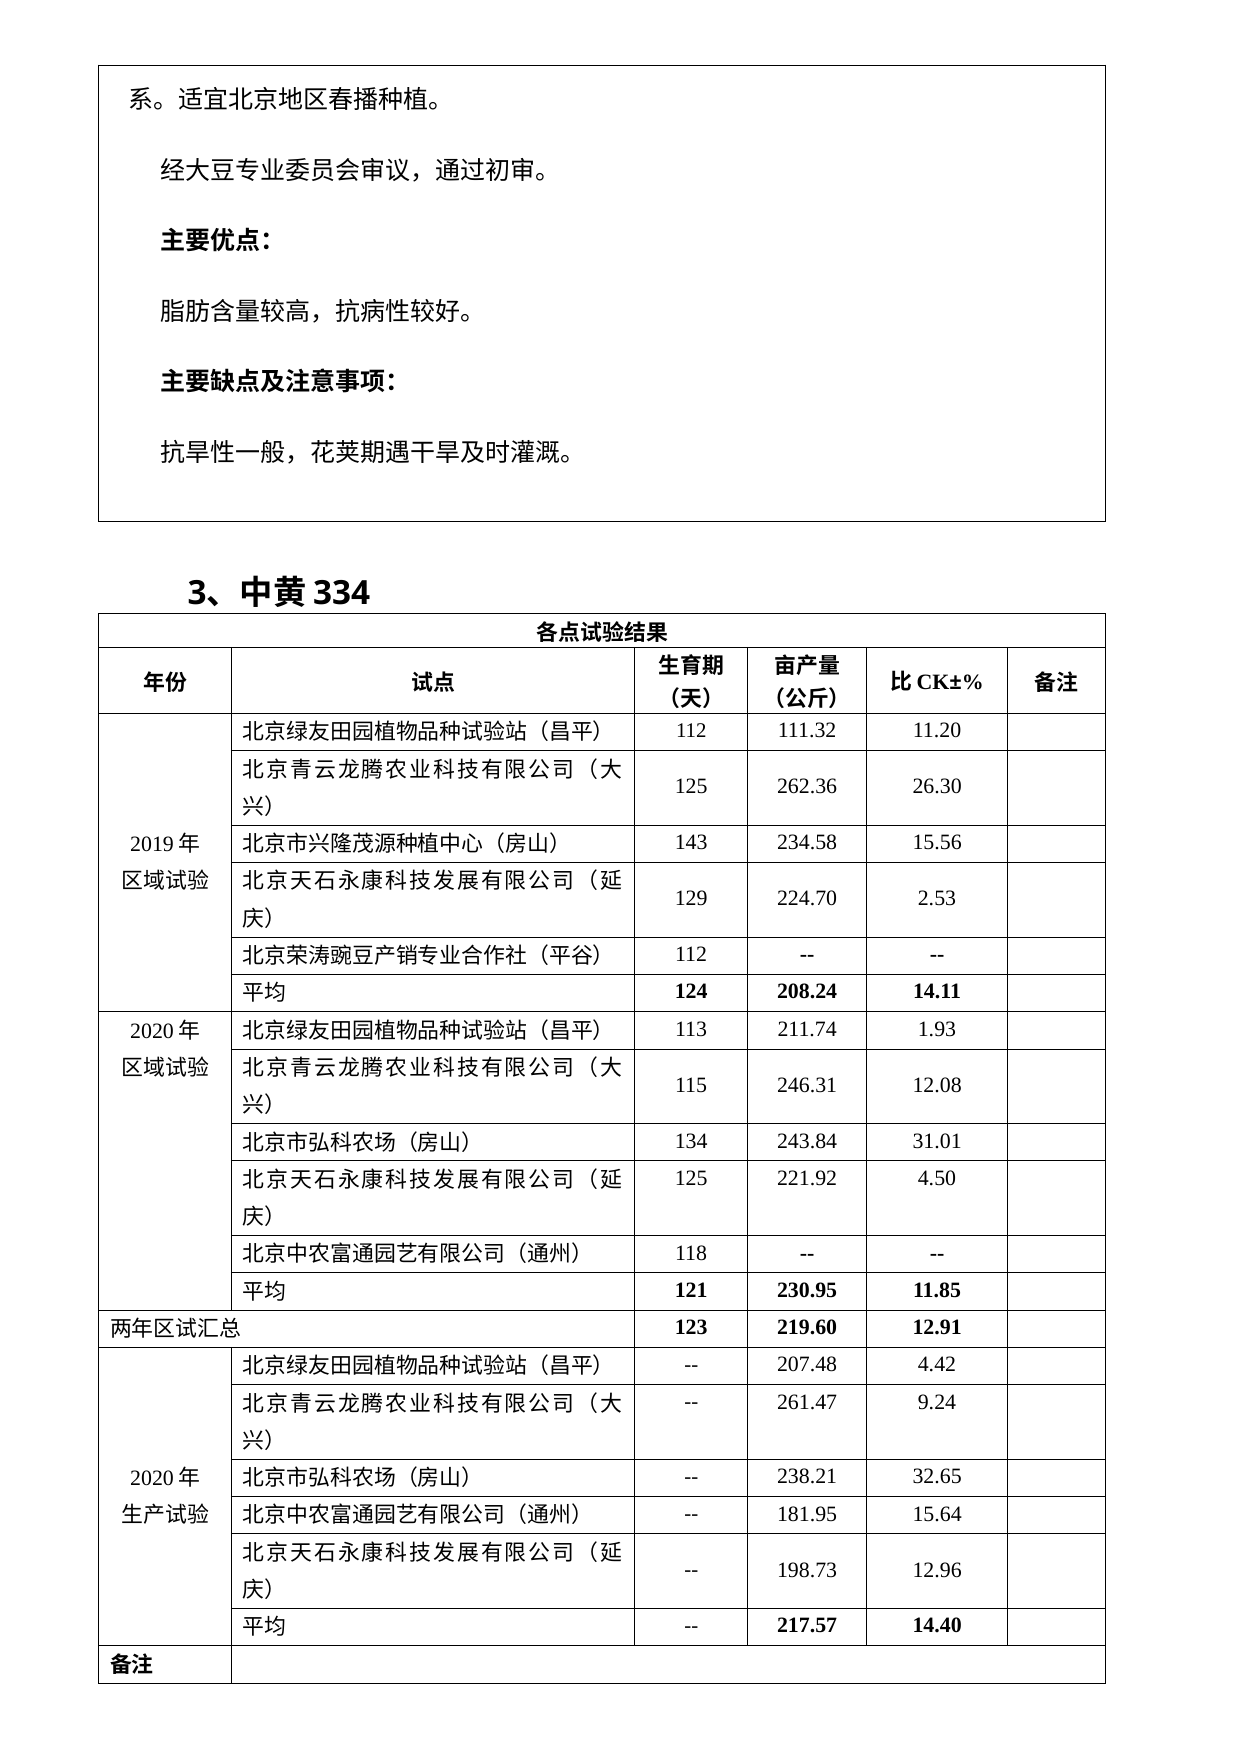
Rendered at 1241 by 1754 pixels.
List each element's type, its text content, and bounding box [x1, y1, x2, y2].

table_cell 北京市弘科农场（房山） [232, 1124, 634, 1160]
table_cell 112 [635, 714, 747, 750]
table_cell 11.20 [867, 714, 1007, 750]
table_cell 32.65 [867, 1460, 1007, 1496]
table_cell 121 [635, 1273, 747, 1309]
table_cell 12.08 [867, 1050, 1007, 1123]
table_cell 北京荣涛豌豆产销专业合作社（平谷） [232, 938, 634, 974]
table_cell [1008, 1460, 1105, 1496]
table_cell 129 [635, 863, 747, 937]
table_cell [1008, 826, 1105, 862]
table_cell 124 [635, 975, 747, 1011]
table_header 各点试验结果 [99, 614, 1105, 647]
table_cell 115 [635, 1050, 747, 1123]
table_cell 246.31 [748, 1050, 866, 1123]
table_cell -- [635, 1385, 747, 1459]
table_cell 北京绿友田园植物品种试验站（昌平） [232, 1012, 634, 1048]
table_cell [1008, 975, 1105, 1011]
table_cell 2019年 区域试验 [99, 714, 231, 1011]
table_cell 15.56 [867, 826, 1007, 862]
table_cell 125 [635, 1161, 747, 1235]
table_cell -- [635, 1534, 747, 1608]
table_cell 北京青云龙腾农业科技有限公司（大兴） [232, 1050, 634, 1123]
table_cell 238.21 [748, 1460, 866, 1496]
table_cell 118 [635, 1236, 747, 1272]
table_cell 两年区试汇总 [99, 1311, 634, 1347]
table_cell 234.58 [748, 826, 866, 862]
table_cell 北京青云龙腾农业科技有限公司（大兴） [232, 751, 634, 825]
table_cell 221.92 [748, 1161, 866, 1235]
table_cell -- [635, 1497, 747, 1533]
table_cell 9.24 [867, 1385, 1007, 1459]
table_cell [1008, 1236, 1105, 1272]
table_cell 14.40 [867, 1609, 1007, 1645]
table_cell 113 [635, 1012, 747, 1048]
table_cell [1008, 751, 1105, 825]
table_cell 261.47 [748, 1385, 866, 1459]
table_cell 134 [635, 1124, 747, 1160]
table_cell -- [748, 1236, 866, 1272]
table_cell 219.60 [748, 1311, 866, 1347]
table_cell 111.32 [748, 714, 866, 750]
table_cell 北京绿友田园植物品种试验站（昌平） [232, 1348, 634, 1384]
table_cell [1008, 1385, 1105, 1459]
table_cell 4.42 [867, 1348, 1007, 1384]
table_cell -- [867, 938, 1007, 974]
table_cell [1008, 1050, 1105, 1123]
table_cell 北京中农富通园艺有限公司（通州） [232, 1236, 634, 1272]
table_cell 14.11 [867, 975, 1007, 1011]
table_cell 亩产量 （公斤） [748, 648, 866, 713]
table_cell 2020年 区域试验 [99, 1012, 231, 1309]
table_cell 243.84 [748, 1124, 866, 1160]
table_cell 125 [635, 751, 747, 825]
table_cell 北京绿友田园植物品种试验站（昌平） [232, 714, 634, 750]
table_cell -- [867, 1236, 1007, 1272]
table_cell -- [635, 1460, 747, 1496]
table_cell 试点 [232, 648, 634, 713]
table_cell 北京青云龙腾农业科技有限公司（大兴） [232, 1385, 634, 1459]
table_cell 31.01 [867, 1124, 1007, 1160]
table_cell [1008, 1497, 1105, 1533]
table_cell 26.30 [867, 751, 1007, 825]
table_cell 北京市兴隆茂源种植中心（房山） [232, 826, 634, 862]
table_cell [1008, 1012, 1105, 1048]
table_cell -- [635, 1609, 747, 1645]
table_cell 208.24 [748, 975, 866, 1011]
table_cell 2.53 [867, 863, 1007, 937]
table_cell 比CK±% [867, 648, 1007, 713]
table_cell 112 [635, 938, 747, 974]
table_cell 1.93 [867, 1012, 1007, 1048]
table_cell 181.95 [748, 1497, 866, 1533]
table_cell 平均 [232, 1273, 634, 1309]
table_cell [99, 66, 1105, 521]
table_cell 224.70 [748, 863, 866, 937]
table_cell 11.85 [867, 1273, 1007, 1309]
table_cell 15.64 [867, 1497, 1007, 1533]
table_cell -- [635, 1348, 747, 1384]
table_cell 生育期（天） [635, 648, 747, 713]
table_cell [232, 1646, 1105, 1682]
table_cell 2020年 生产试验 [99, 1348, 231, 1645]
table_cell [1008, 1534, 1105, 1608]
table_cell 12.96 [867, 1534, 1007, 1608]
table_cell 262.36 [748, 751, 866, 825]
table_cell [1008, 1311, 1105, 1347]
table_cell [1008, 1273, 1105, 1309]
table_cell 198.73 [748, 1534, 866, 1608]
table_cell [1008, 1161, 1105, 1235]
table_cell 217.57 [748, 1609, 866, 1645]
table_cell 备注 [1008, 648, 1105, 713]
table_cell [1008, 1348, 1105, 1384]
table_cell 北京市弘科农场（房山） [232, 1460, 634, 1496]
table_cell 12.91 [867, 1311, 1007, 1347]
table_cell [1008, 1124, 1105, 1160]
table_cell [1008, 714, 1105, 750]
table_cell 平均 [232, 975, 634, 1011]
table_cell 平均 [232, 1609, 634, 1645]
table_cell 211.74 [748, 1012, 866, 1048]
table_cell 207.48 [748, 1348, 866, 1384]
table_cell 北京天石永康科技发展有限公司（延庆） [232, 1534, 634, 1608]
table_cell [1008, 863, 1105, 937]
table_cell 123 [635, 1311, 747, 1347]
table_cell 北京天石永康科技发展有限公司（延庆） [232, 1161, 634, 1235]
table_cell [1008, 1609, 1105, 1645]
table_cell 230.95 [748, 1273, 866, 1309]
table_cell [1008, 938, 1105, 974]
table_cell -- [748, 938, 866, 974]
table_cell 4.50 [867, 1161, 1007, 1235]
table_cell 北京中农富通园艺有限公司（通州） [232, 1497, 634, 1533]
table_cell 备注 [99, 1646, 231, 1682]
text 3、中黄334 [187, 567, 1053, 613]
table_cell 年份 [99, 648, 231, 713]
table_cell 143 [635, 826, 747, 862]
table_cell 北京天石永康科技发展有限公司（延庆） [232, 863, 634, 937]
